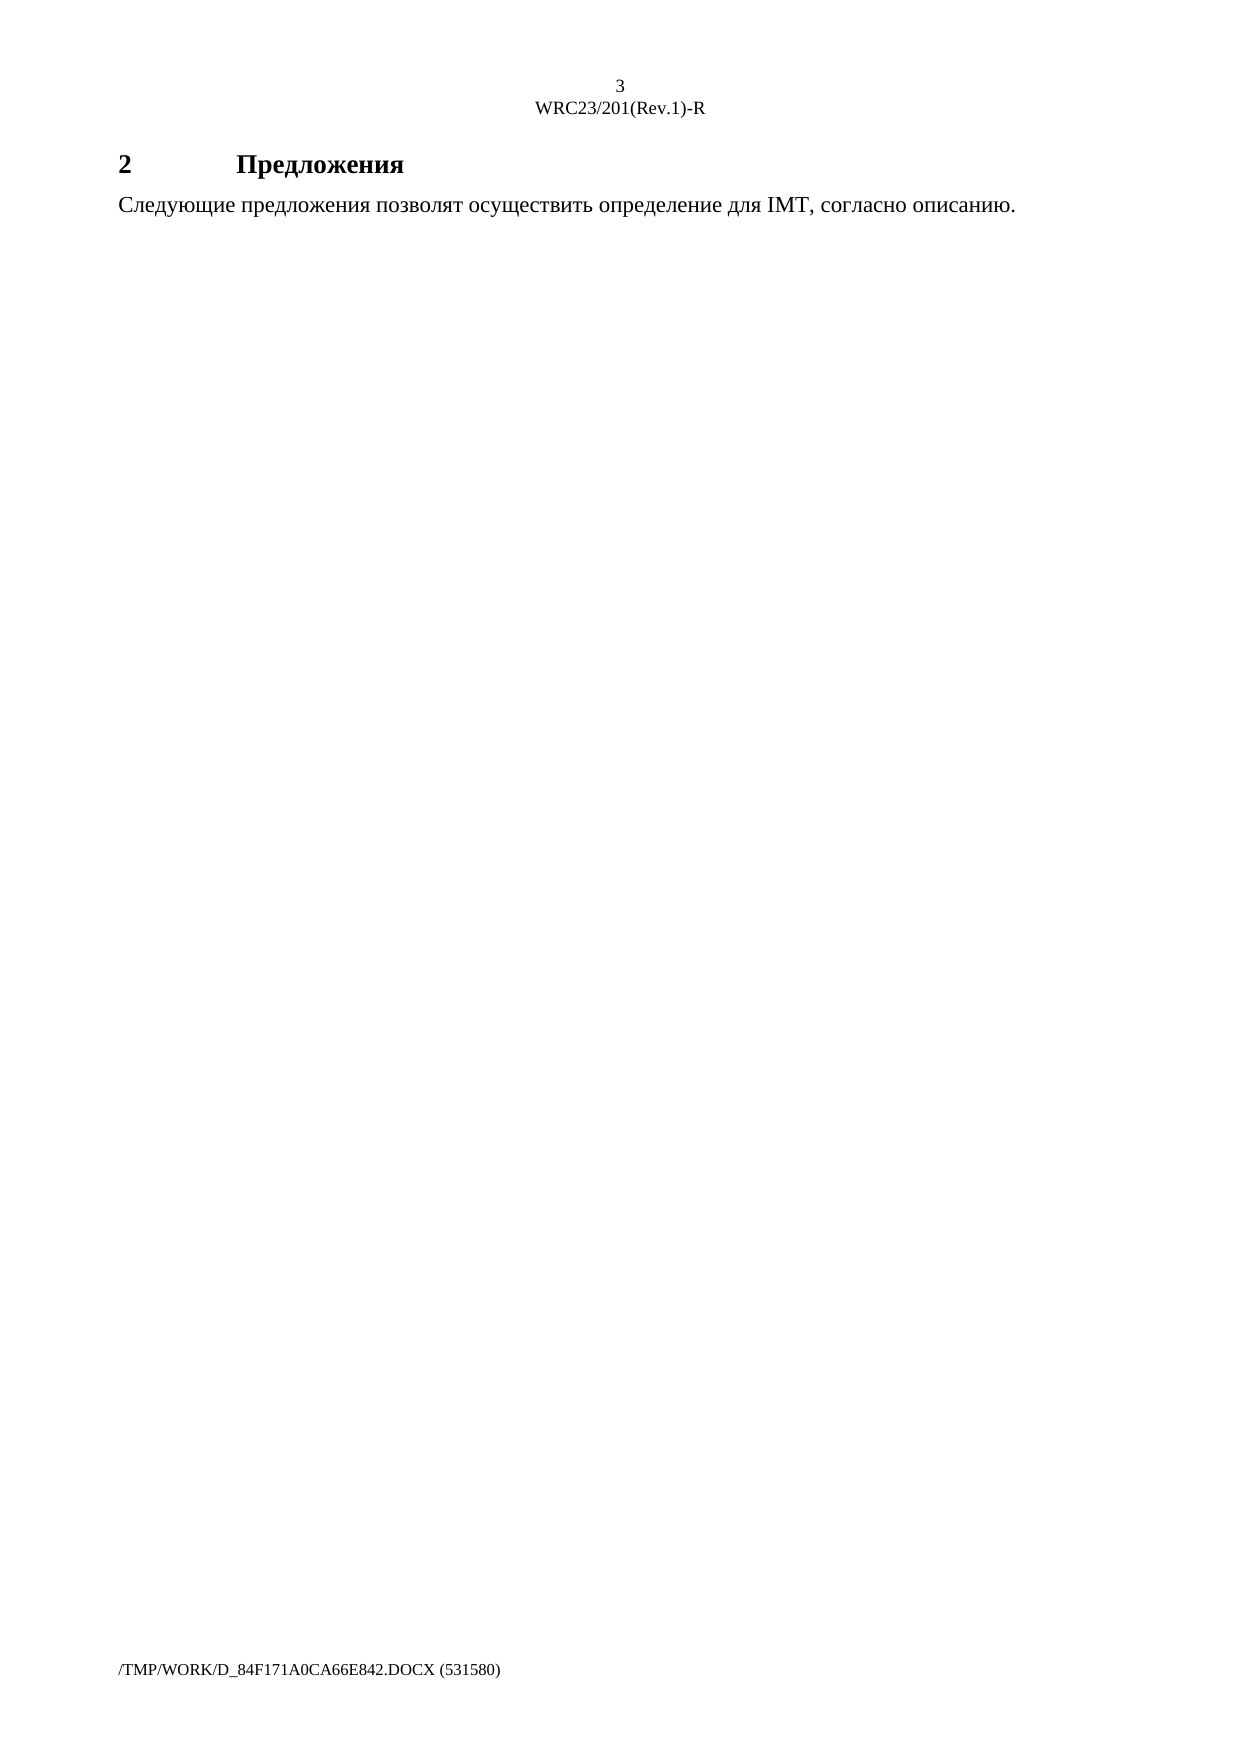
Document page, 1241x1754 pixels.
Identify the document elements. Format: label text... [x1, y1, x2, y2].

text Следующие предложения позволят осуществить определение для IMT, согласно описанию. [118, 191, 1122, 218]
subtitle 2 Предложения [118, 148, 1122, 179]
